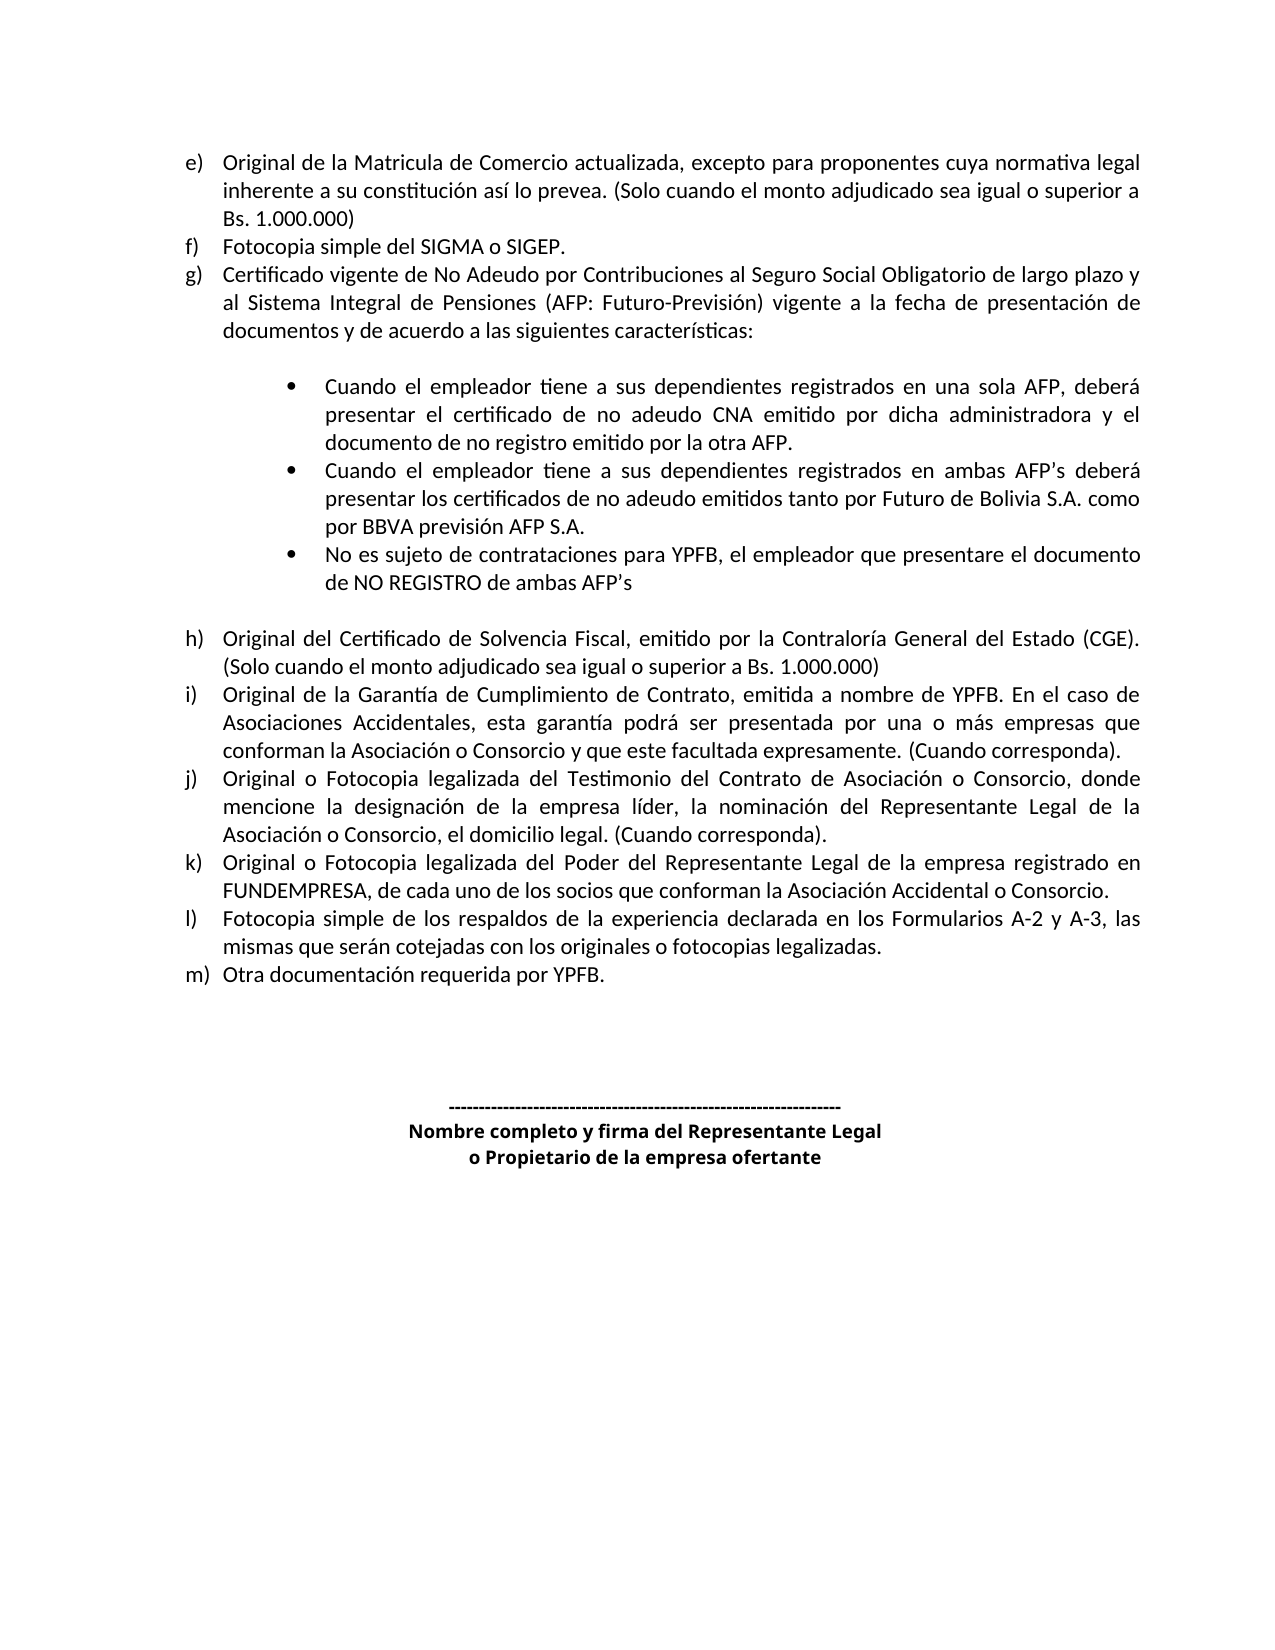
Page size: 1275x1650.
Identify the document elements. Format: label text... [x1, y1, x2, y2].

list Original del Certificado de Solvencia Fiscal, emitido por la Contraloría General del Estado (CGE). (Solo cuando el monto adjudicado sea igual o superior a Bs. 1.000.000) [185, 624, 1142, 680]
list Fotocopia simple de los respaldos de la experiencia declarada en los Formularios A-2 y A-3, las mismas que serán cotejadas con los originales o fotocopias legalizadas. [185, 904, 1142, 960]
list No es sujeto de contrataciones para YPFB, el empleador que presentare el documento de NO REGISTRO de ambas AFP’s [287, 540, 1142, 596]
list Original o Fotocopia legalizada del Poder del Representante Legal de la empresa registrado en FUNDEMPRESA, de cada uno de los socios que conforman la Asociación Accidental o Consorcio. [185, 848, 1142, 904]
list Certificado vigente de No Adeudo por Contribuciones al Seguro Social Obligatorio de largo plazo y al Sistema Integral de Pensiones (AFP: Futuro-Previsión) vigente a la fecha de presentación de documentos y de acuerdo a las siguientes características: [185, 260, 1142, 344]
list Original o Fotocopia legalizada del Testimonio del Contrato de Asociación o Consorcio, donde mencione la designación de la empresa líder, la nominación del Representante Legal de la Asociación o Consorcio, el domicilio legal. (Cuando corresponda). [185, 764, 1142, 848]
list Otra documentación requerida por YPFB. [185, 960, 1142, 988]
list Original de la Garantía de Cumplimiento de Contrato, emitida a nombre de YPFB. En el caso de Asociaciones Accidentales, esta garantía podrá ser presentada por una o más empresas que conforman la Asociación o Consorcio y que este facultada expresamente. (Cuando corresponda). [185, 680, 1142, 764]
text o Propietario de la empresa ofertante [148, 1144, 1142, 1169]
list Cuando el empleador tiene a sus dependientes registrados en una sola AFP, deberá presentar el certificado de no adeudo CNA emitido por dicha administradora y el documento de no registro emitido por la otra AFP. [287, 372, 1142, 456]
list Original de la Matricula de Comercio actualizada, excepto para proponentes cuya normativa legal inherente a su constitución así lo prevea. (Solo cuando el monto adjudicado sea igual o superior a Bs. 1.000.000) [185, 148, 1142, 232]
list Cuando el empleador tiene a sus dependientes registrados en ambas AFP’s deberá presentar los certificados de no adeudo emitidos tanto por Futuro de Bolivia S.A. como por BBVA previsión AFP S.A. [287, 456, 1142, 540]
text ----------------------------------------------------------------- [148, 1093, 1142, 1118]
text Nombre completo y firma del Representante Legal [148, 1118, 1142, 1144]
list Fotocopia simple del SIGMA o SIGEP. [185, 232, 1142, 260]
